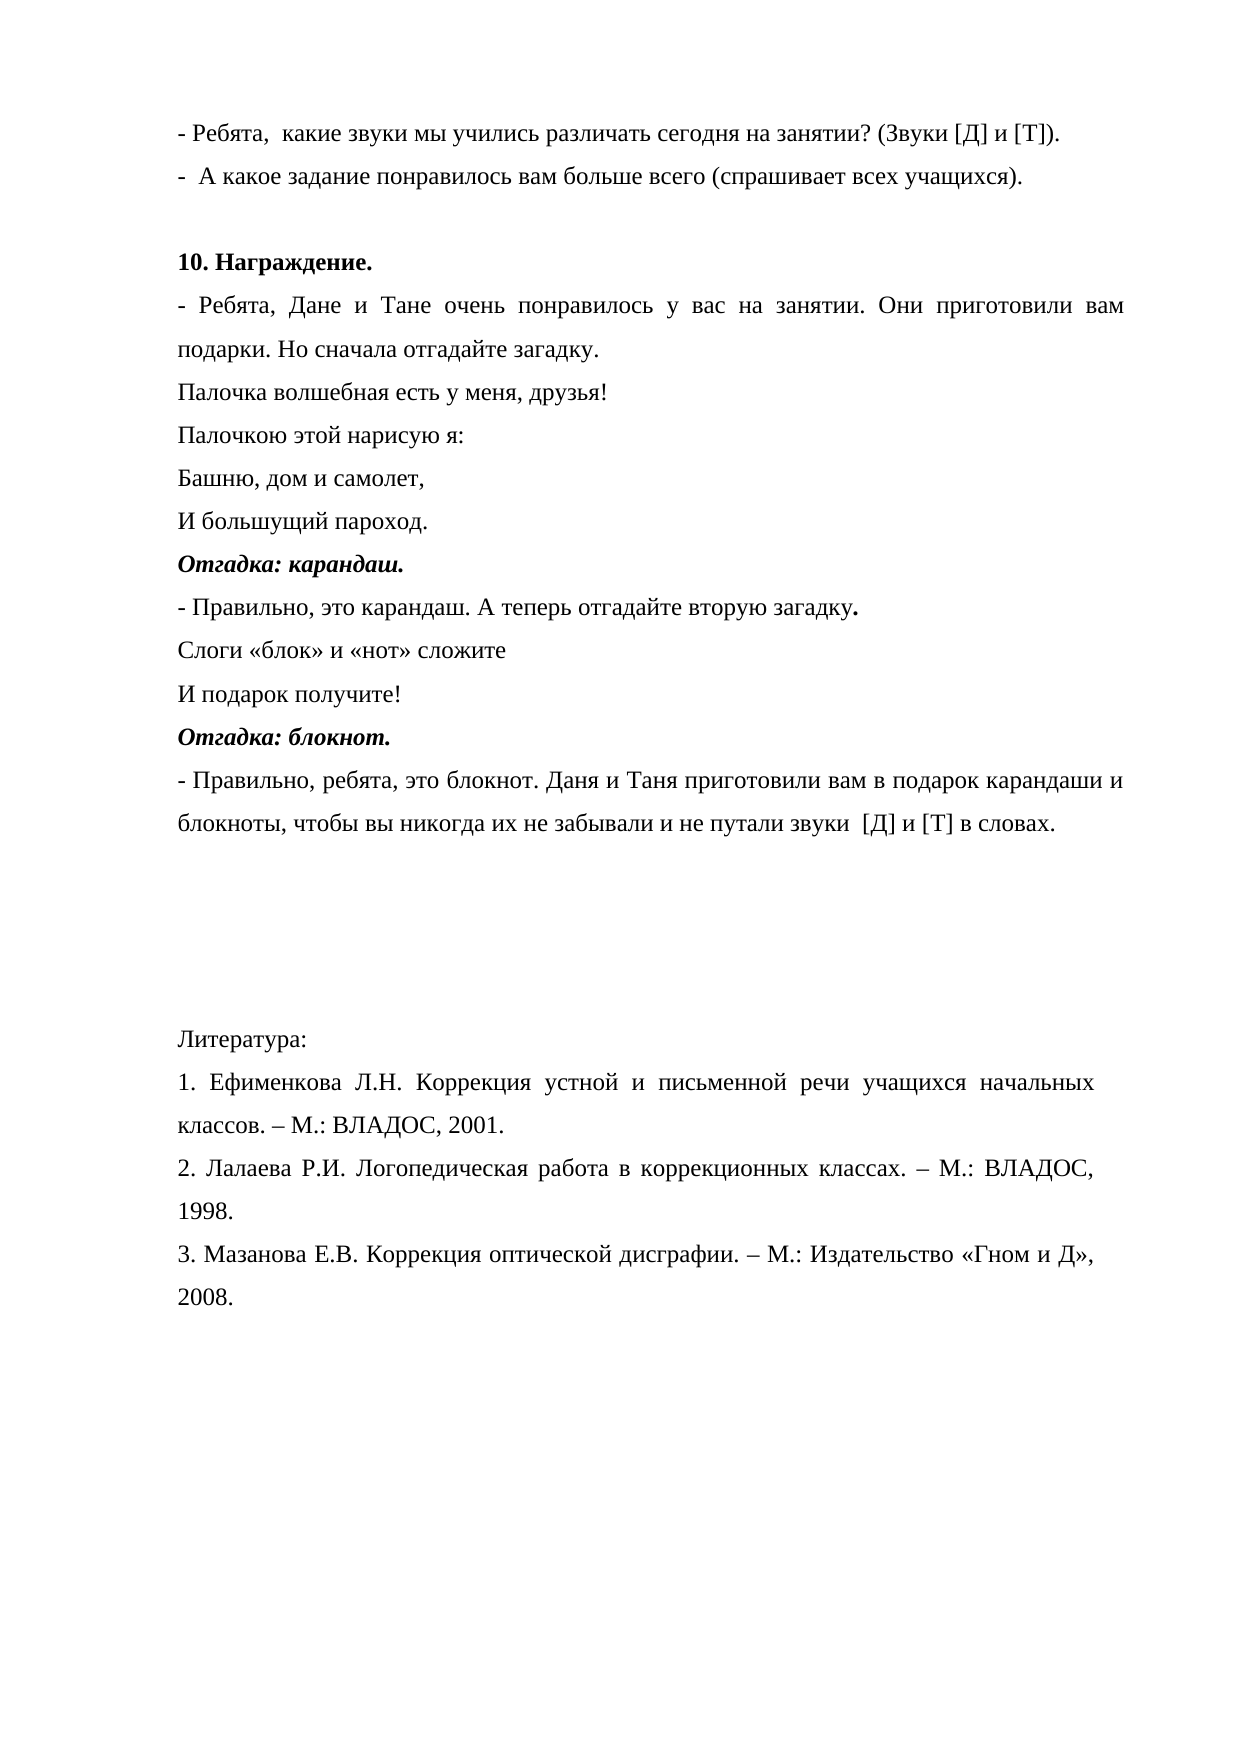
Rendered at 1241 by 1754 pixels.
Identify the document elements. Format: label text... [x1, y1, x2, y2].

text Палочка волшебная есть у меня, друзья! [177, 377, 1125, 406]
text Отгадка: карандаш. [177, 549, 1125, 578]
text И подарок получите! [177, 679, 1125, 707]
text И большущий пароход. [177, 506, 1125, 535]
text 1. Ефименкова Л.Н. Коррекция устной и письменной речи учащихся начальных классов. – М.: ВЛАДОС, 2001. [177, 1067, 1095, 1139]
text - Правильно, ребята, это блокнот. Даня и Таня приготовили вам в подарок карандаши и блокноты, чтобы вы никогда их не забывали и не путали звуки [Д] и [Т] в словах. [177, 765, 1125, 837]
text Палочкою этой нарисую я: [177, 420, 1125, 449]
text - А какое задание понравилось вам больше всего (спрашивает всех учащихся). [177, 161, 1125, 190]
text 3. Мазанова Е.В. Коррекция оптической дисграфии. – М.: Издательство «Гном и Д», 2008. [177, 1239, 1095, 1311]
text Отгадка: блокнот. [177, 722, 1125, 751]
list Награждение. [177, 247, 1125, 276]
text - Ребята, какие звуки мы учились различать сегодня на занятии? (Звуки [Д] и [Т]). [177, 118, 1125, 147]
text Слоги «блок» и «нот» сложите [177, 636, 1125, 664]
text Башню, дом и самолет, [177, 463, 1125, 492]
text - Ребята, Дане и Тане очень понравилось у вас на занятии. Они приготовили вам подарки. Но сначала отгадайте загадку. [177, 291, 1125, 362]
text Литература: [177, 1024, 1095, 1052]
text - Правильно, это карандаш. А теперь отгадайте вторую загадку. [177, 592, 1125, 621]
text 2. Лалаева Р.И. Логопедическая работа в коррекционных классах. – М.: ВЛАДОС, 1998. [177, 1153, 1095, 1225]
